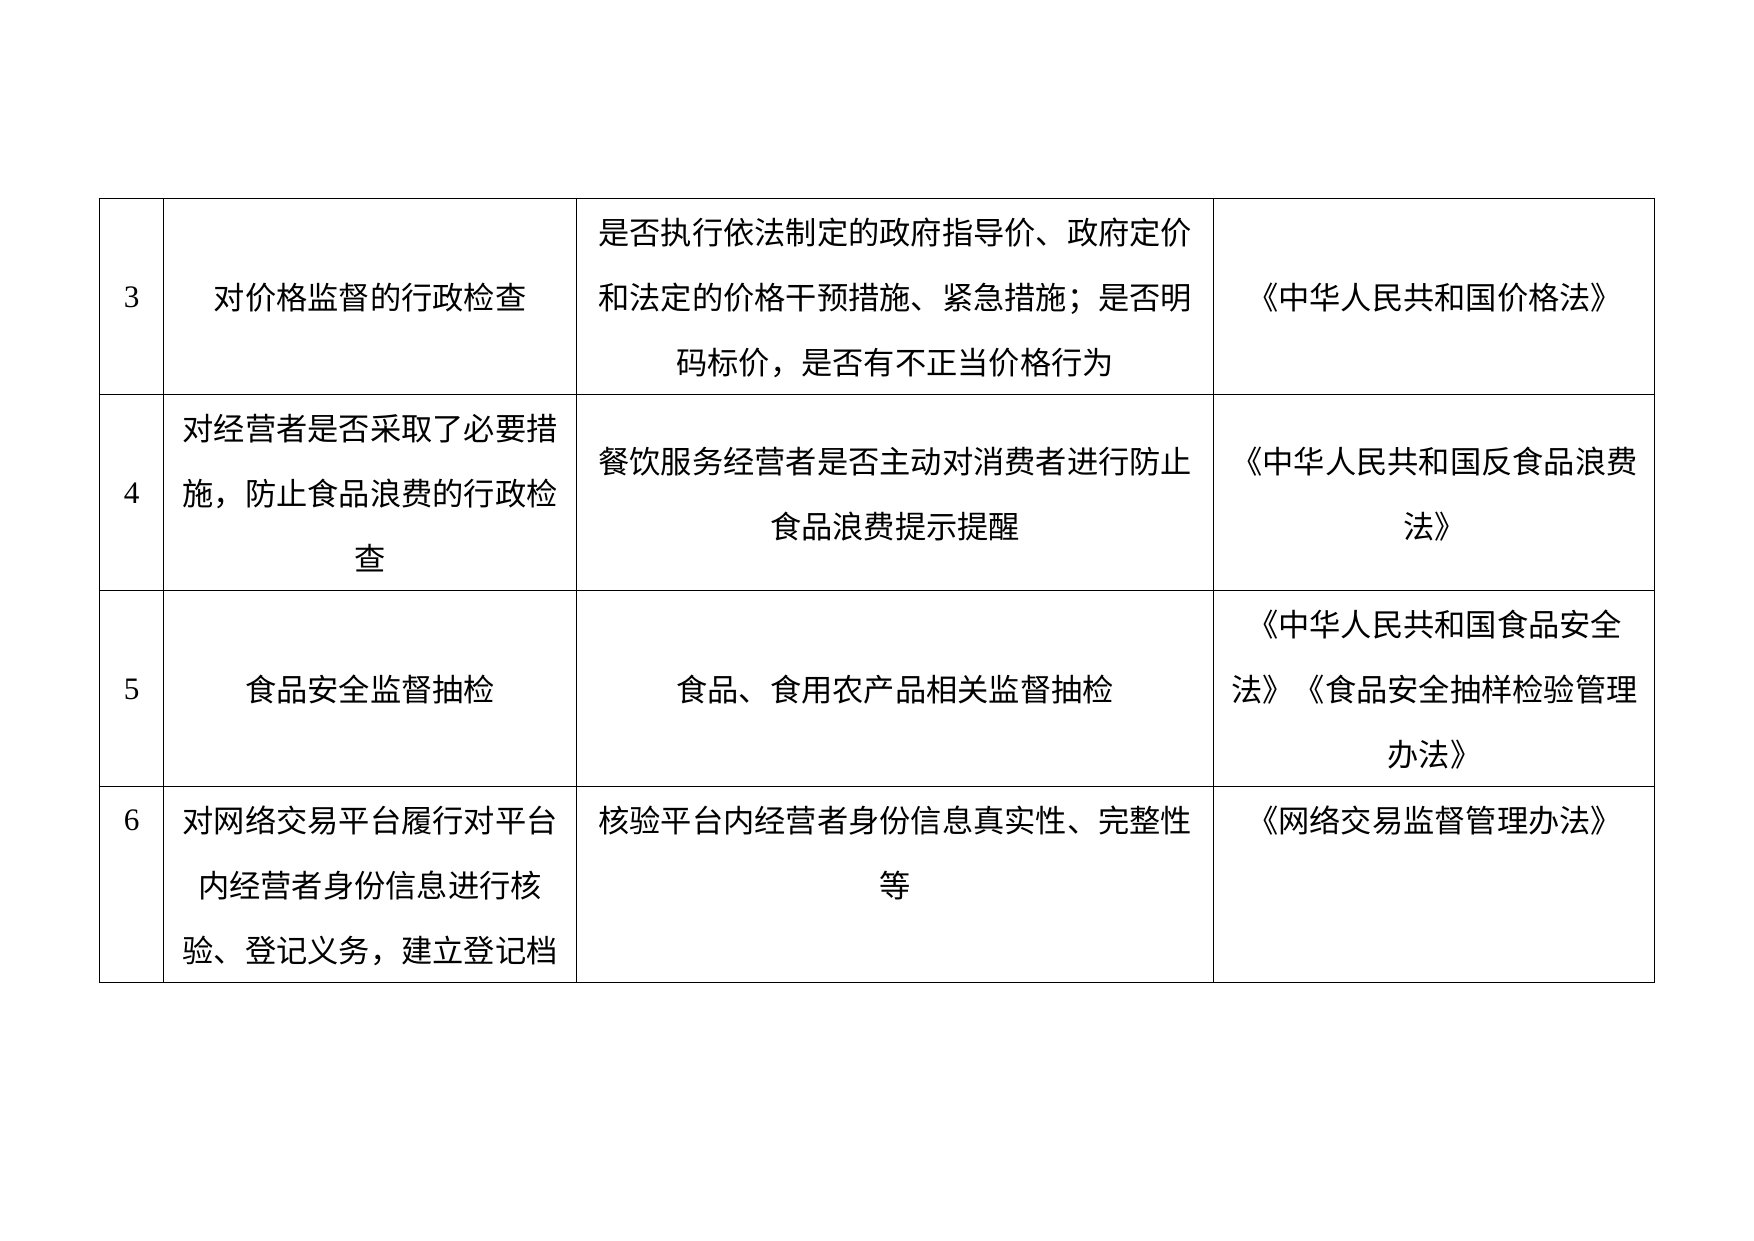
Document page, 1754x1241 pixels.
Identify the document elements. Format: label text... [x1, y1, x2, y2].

table_cell 食品、食用农产品相关监督抽检 [577, 591, 1213, 786]
table_cell [100, 591, 163, 786]
table_cell 《中华人民共和国价格法》 [1214, 199, 1654, 394]
table_cell 对经营者是否采取了必要措施，防止食品浪费的行政检查 [164, 395, 576, 590]
table_cell 《网络交易监督管理办法》 [1214, 787, 1654, 982]
table_cell 食品安全监督抽检 [164, 591, 576, 786]
table_cell 《中华人民共和国食品安全法》《食品安全抽样检验管理办法》 [1214, 591, 1654, 786]
table_cell [100, 395, 163, 590]
table_cell [100, 199, 163, 394]
table_cell 对价格监督的行政检查 [164, 199, 576, 394]
table_cell 是否执行依法制定的政府指导价、政府定价和法定的价格干预措施、紧急措施；是否明码标价，是否有不正当价格行为 [577, 199, 1213, 394]
table_cell 《中华人民共和国反食品浪费法》 [1214, 395, 1654, 590]
table_cell [100, 787, 163, 982]
table_cell 餐饮服务经营者是否主动对消费者进行防止食品浪费提示提醒 [577, 395, 1213, 590]
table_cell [164, 787, 576, 982]
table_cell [577, 787, 1213, 982]
